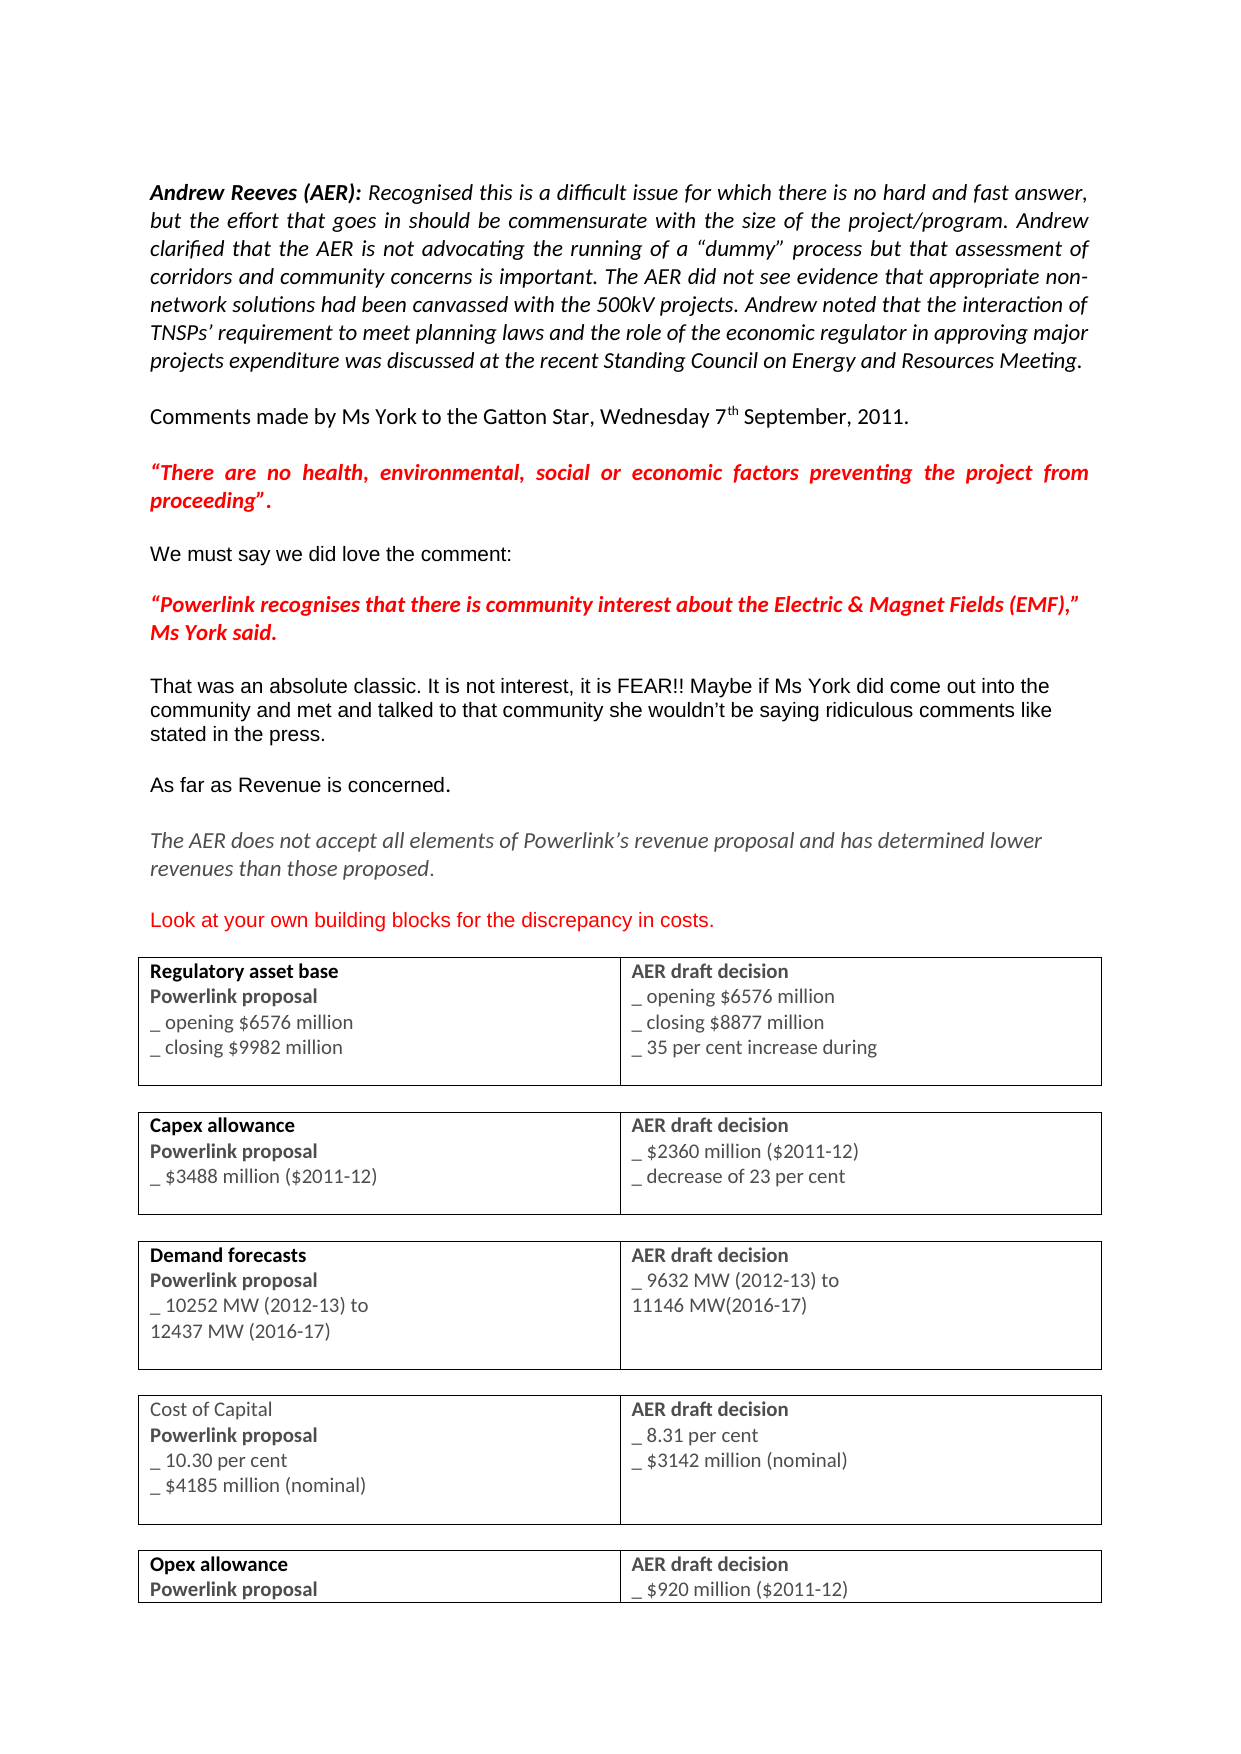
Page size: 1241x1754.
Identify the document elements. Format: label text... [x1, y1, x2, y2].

table_header AER draft decision _ 8.31 per cent _ $3142 million (nominal) [621, 1396, 1101, 1523]
table_header AER draft decision _ $2360 million ($2011-12) _ decrease of 23 per cent [621, 1113, 1101, 1214]
table_header Capex allowance Powerlink proposal _ $3488 million ($2011-12) [139, 1113, 620, 1214]
text Comments made by Ms York to the Gatton Star, Wednesday 7th September, 2011. [150, 402, 1090, 430]
table_header Regulatory asset base Powerlink proposal _ opening $6576 million _ closing $9982 million [139, 958, 620, 1085]
text We must say we did love the comment: [150, 542, 1090, 566]
table_header AER draft decision _ 9632 MW (2012-13) to 11146 MW(2016-17) [621, 1242, 1101, 1369]
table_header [621, 1551, 1101, 1602]
table_header AER draft decision _ opening $6576 million _ closing $8877 million _ 35 per cent increase during [621, 958, 1101, 1085]
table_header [139, 1551, 620, 1602]
text That was an absolute classic. It is not interest, it is FEAR!! Maybe if Ms York did come out into the community and met and talked to that community she wouldn’t be saying ridiculous comments like stated in the press. [150, 674, 1090, 746]
text Look at your own building blocks for the discrepancy in costs. [150, 908, 1090, 932]
text Andrew Reeves (AER): Recognised this is a difficult issue for which there is no hard and fast answer, but the effort that goes in should be commensurate with the size of the project/program. Andrew clarified that the AER is not advocating the running of a “dummy” process but that assessment of corridors and community concerns is important. The AER did not see evidence that appropriate non-network solutions had been canvassed with the 500kV projects. Andrew noted that the interaction of TNSPs’ requirement to meet planning laws and the role of the economic regulator in approving major projects expenditure was discussed at the recent Standing Council on Energy and Resources Meeting. [150, 178, 1090, 374]
text “Powerlink recognises that there is community interest about the Electric & Magnet Fields (EMF),” Ms York said. [150, 590, 1090, 646]
table_header Cost of Capital Powerlink proposal _ 10.30 per cent _ $4185 million (nominal) [139, 1396, 620, 1523]
text “There are no health, environmental, social or economic factors preventing the project from proceeding”. [150, 458, 1090, 514]
text The AER does not accept all elements of Powerlink’s revenue proposal and has determined lower revenues than those proposed. [150, 826, 1090, 882]
text As far as Revenue is concerned. [150, 770, 1090, 798]
table_header Demand forecasts Powerlink proposal _ 10252 MW (2012-13) to 12437 MW (2016-17) [139, 1242, 620, 1369]
